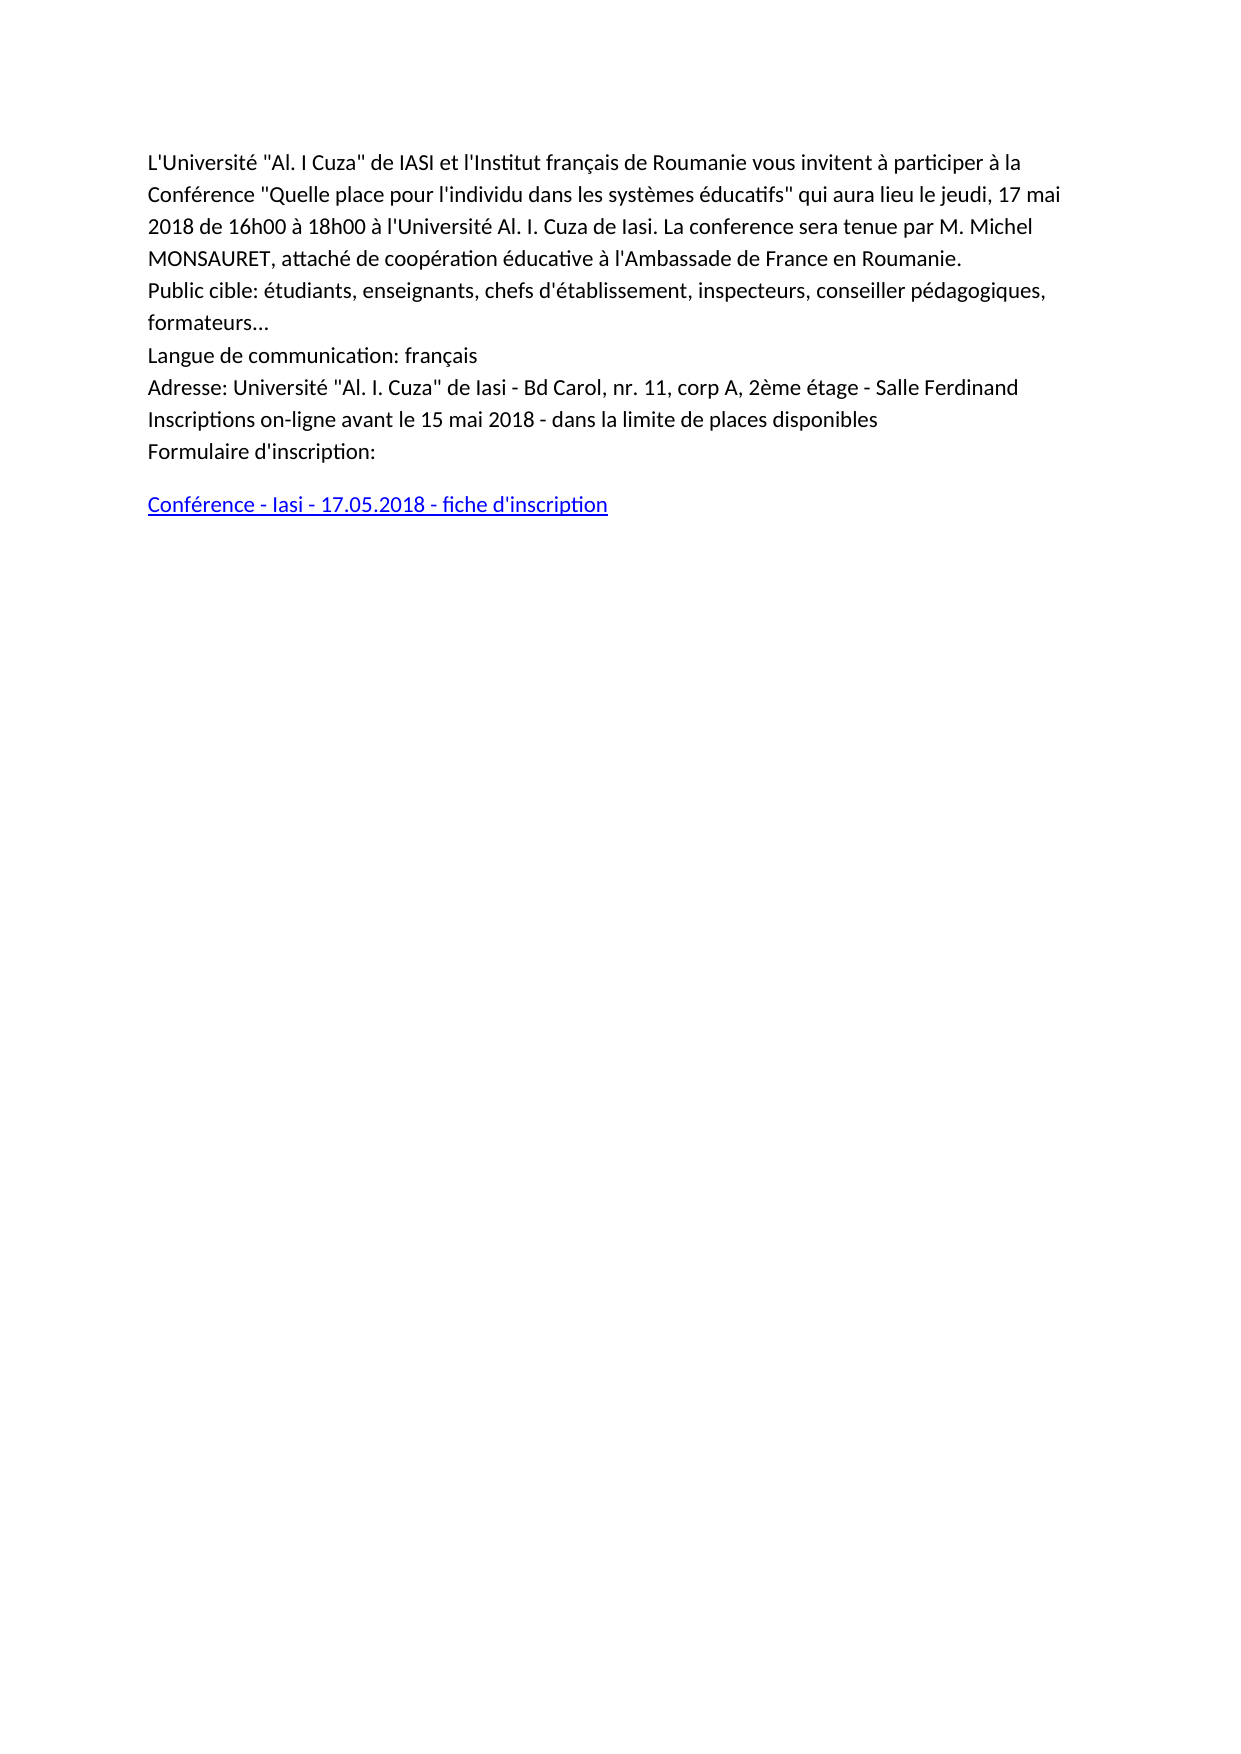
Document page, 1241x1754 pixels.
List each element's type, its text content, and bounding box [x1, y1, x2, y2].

text Conférence - Iasi - 17.05.2018 - fiche d'inscription [148, 490, 1093, 518]
text L'Université "Al. I Cuza" de IASI et l'Institut français de Roumanie vous invitent à participer à la Conférence "Quelle place pour l'individu dans les systèmes éducatifs" qui aura lieu le jeudi, 17 mai 2018 de 16h00 à 18h00 à l'Université Al. I. Cuza de Iasi. La conference sera tenue par M. Michel MONSAURET, attaché de coopération éducative à l'Ambassade de France en Roumanie. Public cible: étudiants, enseignants, chefs d'établissement, inspecteurs, conseiller pédagogiques, formateurs... Langue de communication: français Adresse: Université "Al. I. Cuza" de Iasi - Bd Carol, nr. 11, corp A, 2ème étage - Salle Ferdinand Inscriptions on-ligne avant le 15 mai 2018 - dans la limite de places disponibles Formulaire d'inscription: [148, 148, 1093, 465]
